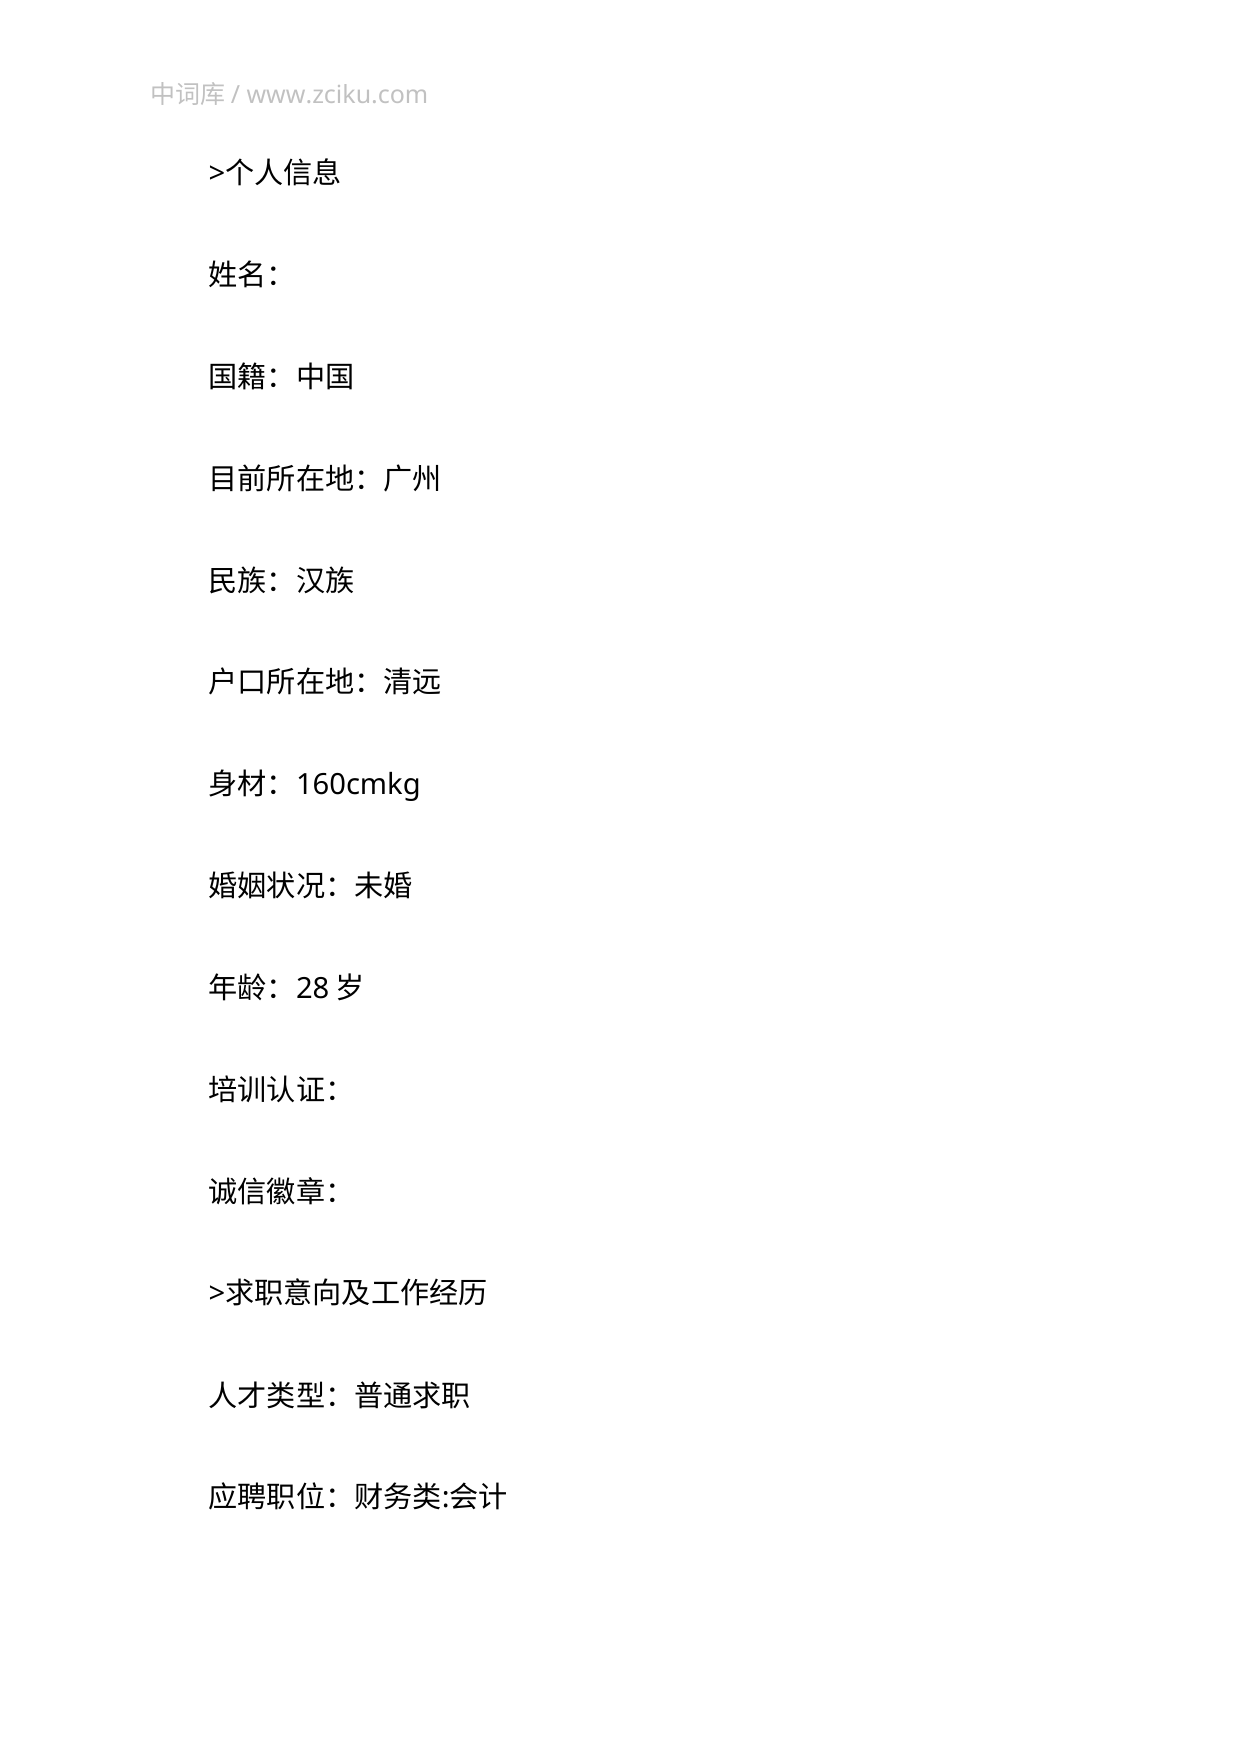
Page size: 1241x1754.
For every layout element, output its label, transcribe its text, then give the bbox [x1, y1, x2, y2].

text 应聘职位：财务类:会计 [150, 1474, 1090, 1516]
text 年龄：28岁 [150, 964, 1090, 1007]
text 目前所在地：广州 [150, 456, 1090, 498]
text 身材：160cmkg [150, 761, 1090, 803]
text >个人信息 [150, 150, 1090, 192]
text >求职意向及工作经历 [150, 1270, 1090, 1312]
text 人才类型：普通求职 [150, 1372, 1090, 1414]
text 诚信徽章： [150, 1168, 1090, 1211]
text 国籍：中国 [150, 354, 1090, 396]
text 培训认证： [150, 1067, 1090, 1109]
text 婚姻状况：未婚 [150, 863, 1090, 905]
text 姓名： [150, 252, 1090, 294]
text 户口所在地：清远 [150, 659, 1090, 701]
text 民族：汉族 [150, 557, 1090, 599]
